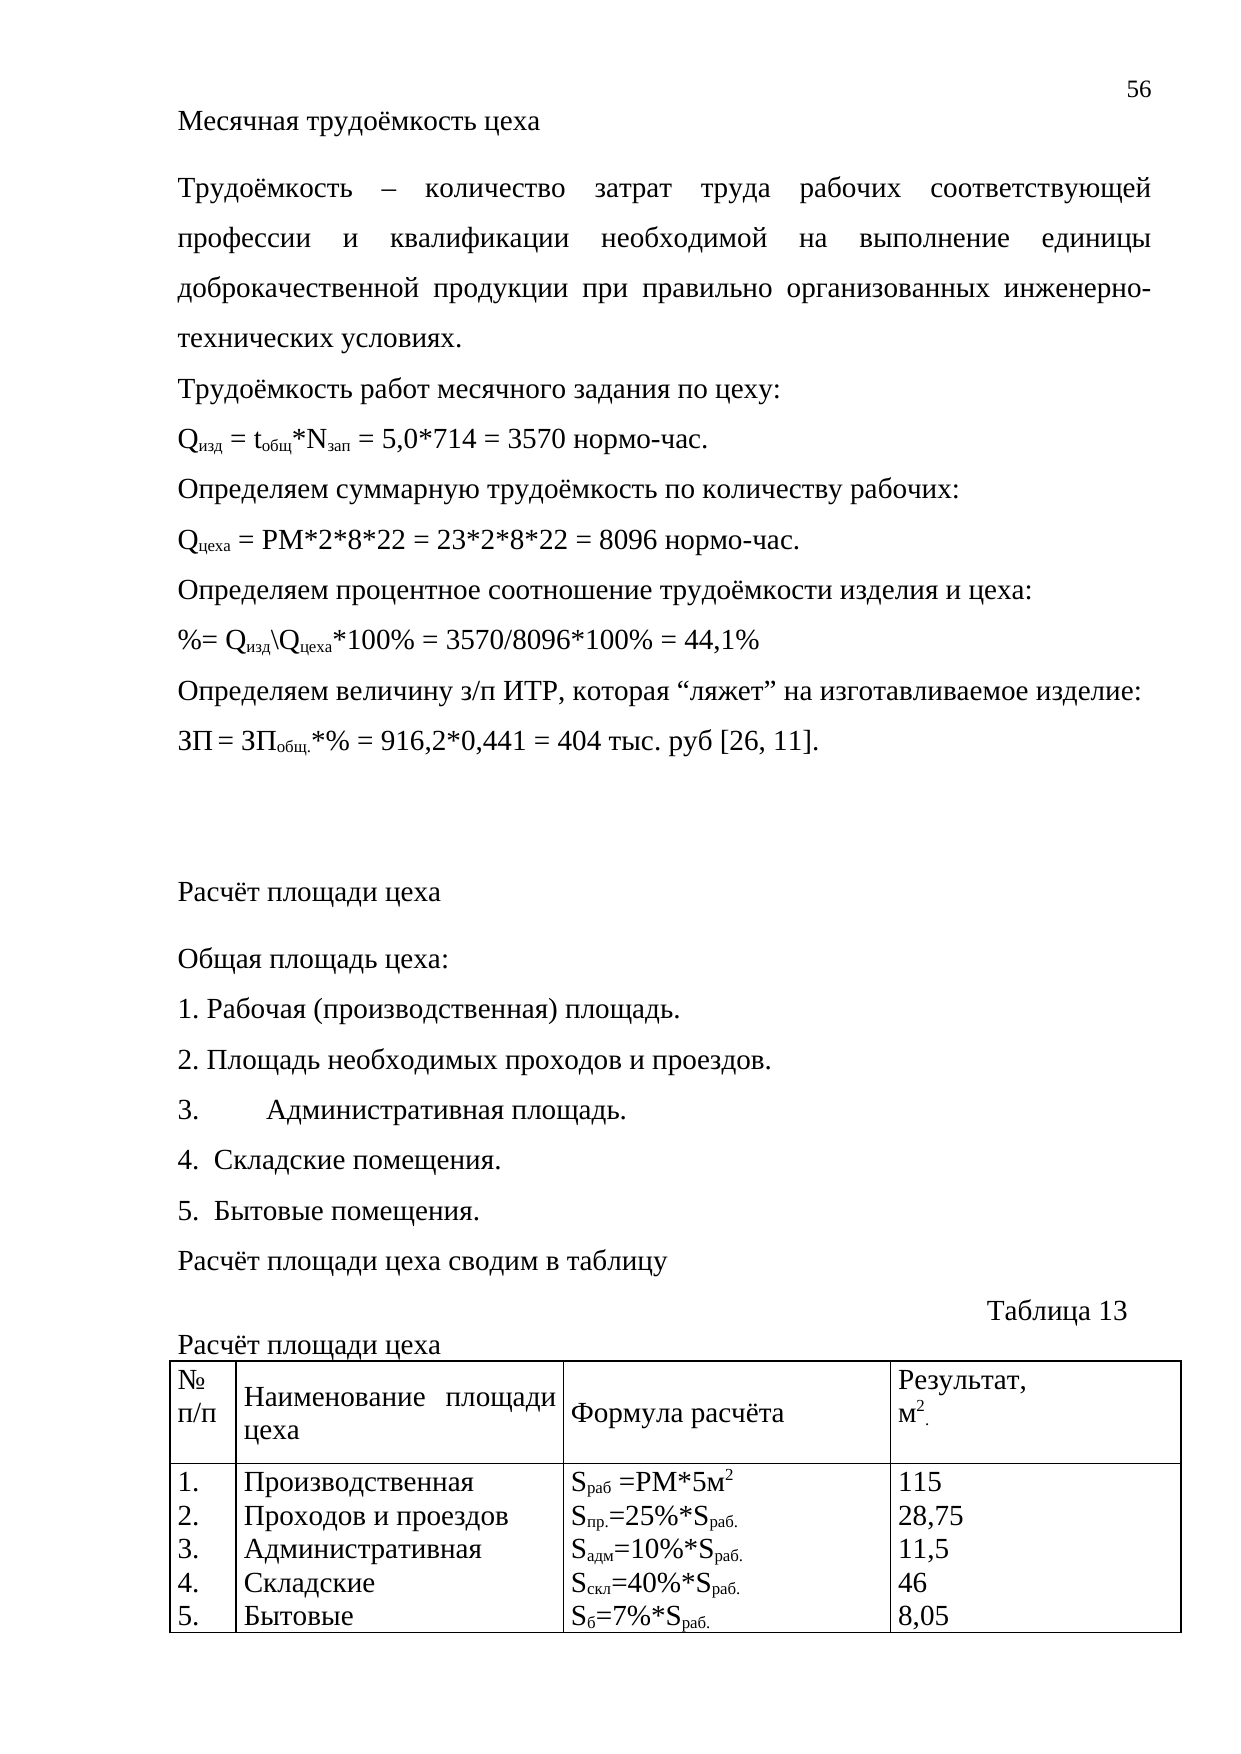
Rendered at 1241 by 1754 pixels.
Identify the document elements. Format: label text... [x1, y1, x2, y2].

table_header № п/п [171, 1362, 235, 1463]
text Расчёт площади цеха [177, 1327, 1152, 1360]
table_cell 115 28,75 11,5 46 8,05 [891, 1464, 1180, 1632]
table_header Наименование площади цеха [237, 1362, 563, 1463]
text %= Qизд\Qцеха*100% = 3570/8096*100% = 44,1% [177, 622, 1152, 656]
text Таблица 13 [177, 1293, 1152, 1327]
text 5. Бытовые помещения. [177, 1193, 1152, 1226]
table_cell 1. 2. 3. 4. 5. [171, 1464, 235, 1632]
text ЗП = ЗПобщ.*% = 916,2*0,441 = 404 тыс. руб [26, 11]. [177, 723, 1152, 757]
text Трудоёмкость – количество затрат труда рабочих соответствующей профессии и квалификации необходимой на выполнение единицы доброкачественной продукции при правильно организованных инженерно-технических условиях. [177, 170, 1152, 354]
text Определяем процентное соотношение трудоёмкости изделия и цеха: [177, 572, 1152, 606]
table_cell Sраб =РМ*5м2 Sпр.=25%*Sраб. Sадм=10%*Sраб. Sскл=40%*Sраб. Sб=7%*Sраб. [564, 1464, 890, 1632]
text Расчёт площади цеха [177, 874, 1152, 908]
text 2. Площадь необходимых проходов и проездов. [177, 1042, 1152, 1075]
text Определяем суммарную трудоёмкость по количеству рабочих: [177, 472, 1152, 505]
table_header Формула расчёта [564, 1362, 890, 1463]
text 1. Рабочая (производственная) площадь. [177, 991, 1152, 1025]
text 4. Складские помещения. [177, 1142, 1152, 1176]
table_header Результат, м2. [891, 1362, 1180, 1463]
text Общая площадь цеха: [177, 941, 1152, 975]
table_cell Производственная Проходов и проездов Административная Складские Бытовые [237, 1464, 563, 1632]
text Трудоёмкость работ месячного задания по цеху: [177, 371, 1152, 404]
text Месячная трудоёмкость цеха [177, 103, 1137, 136]
list Административная площадь. [177, 1092, 1152, 1126]
text Определяем величину з/п ИТР, которая “ляжет” на изготавливаемое изделие: [177, 673, 1152, 706]
text Qизд = tобщ*Nзап = 5,0*714 = 3570 нормо-час. [177, 421, 1152, 455]
text Qцеха = РМ*2*8*22 = 23*2*8*22 = 8096 нормо-час. [177, 522, 1152, 555]
text Расчёт площади цеха сводим в таблицу [177, 1243, 1152, 1277]
